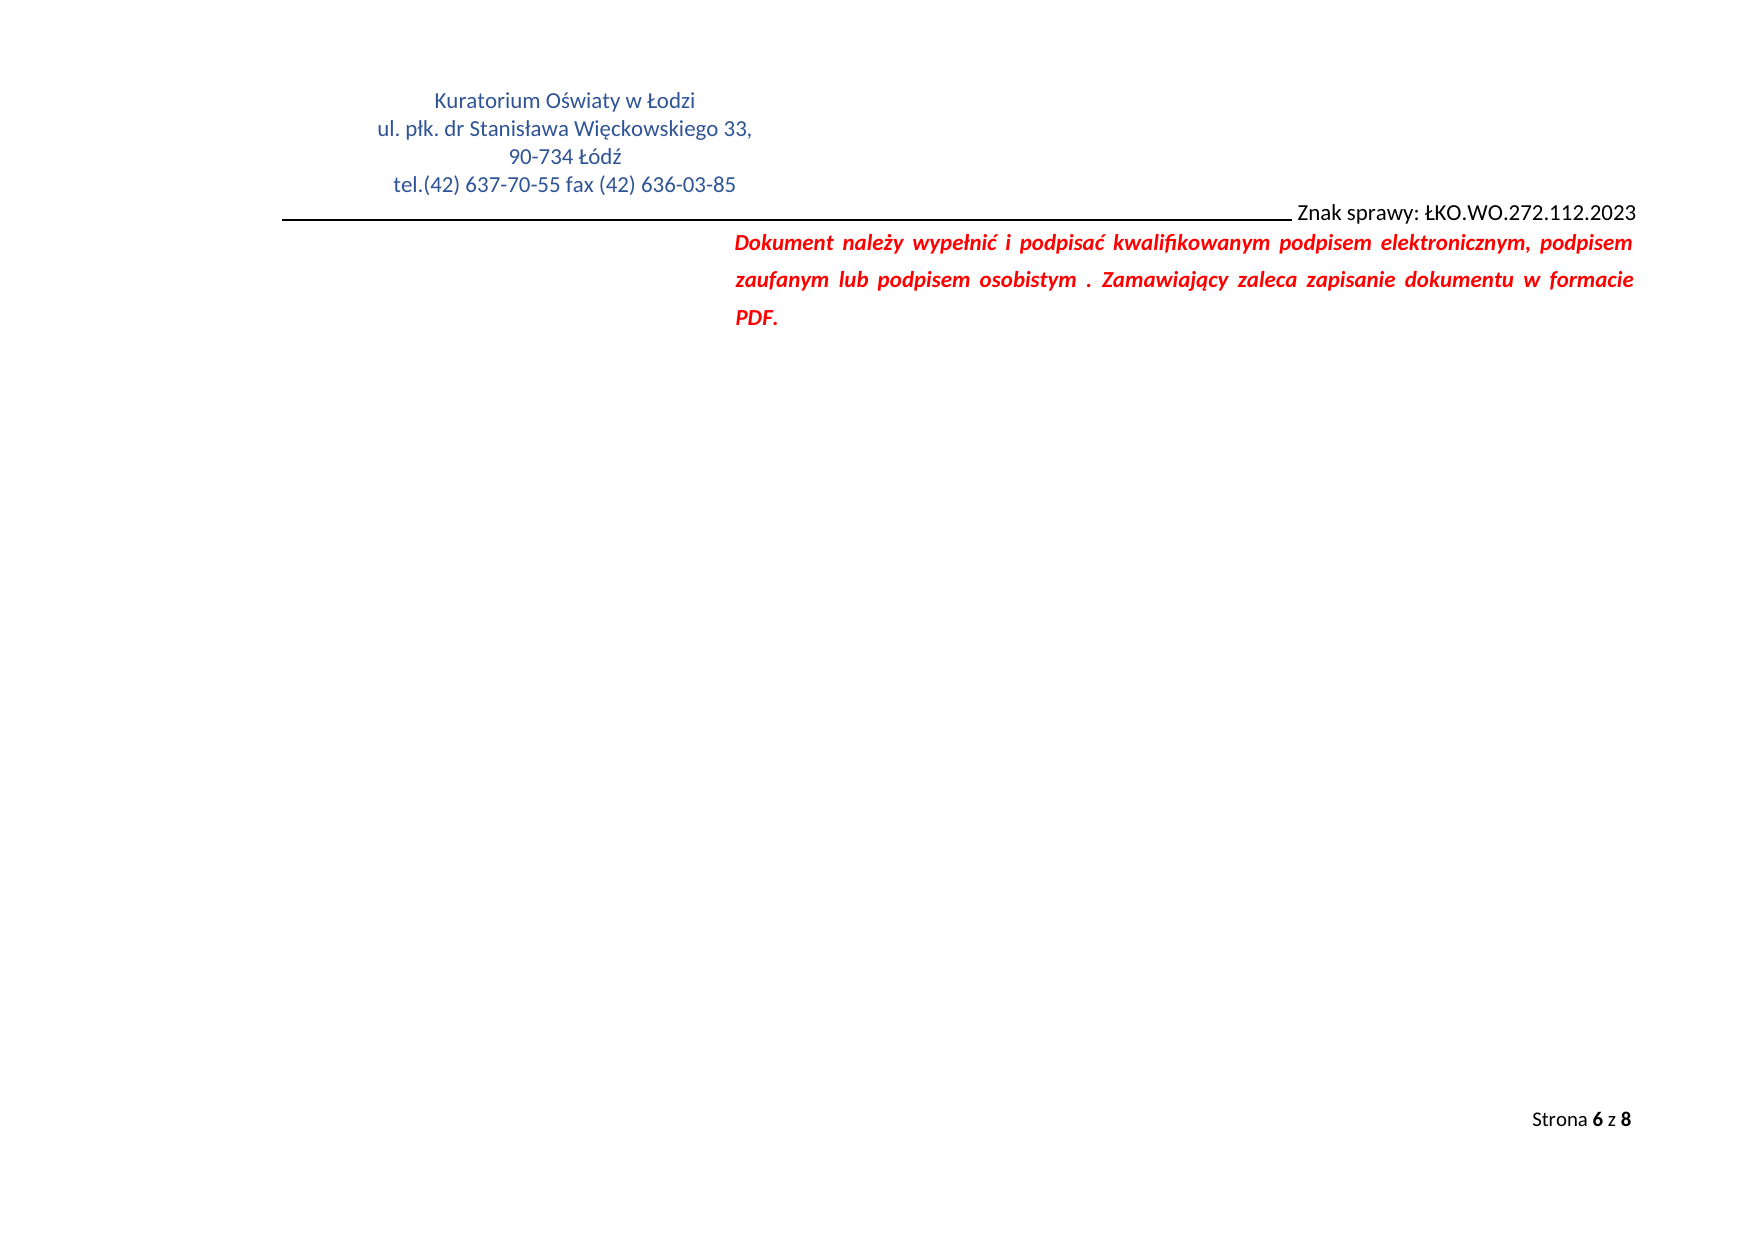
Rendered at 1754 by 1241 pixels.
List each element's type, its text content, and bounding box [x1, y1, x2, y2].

text Dokument należy wypełnić i podpisać kwalifikowanym podpisem elektronicznym, podpisem zaufanym lub podpisem osobistym . Zamawiający zaleca zapisanie dokumentu w formacie PDF. [734, 228, 1636, 331]
